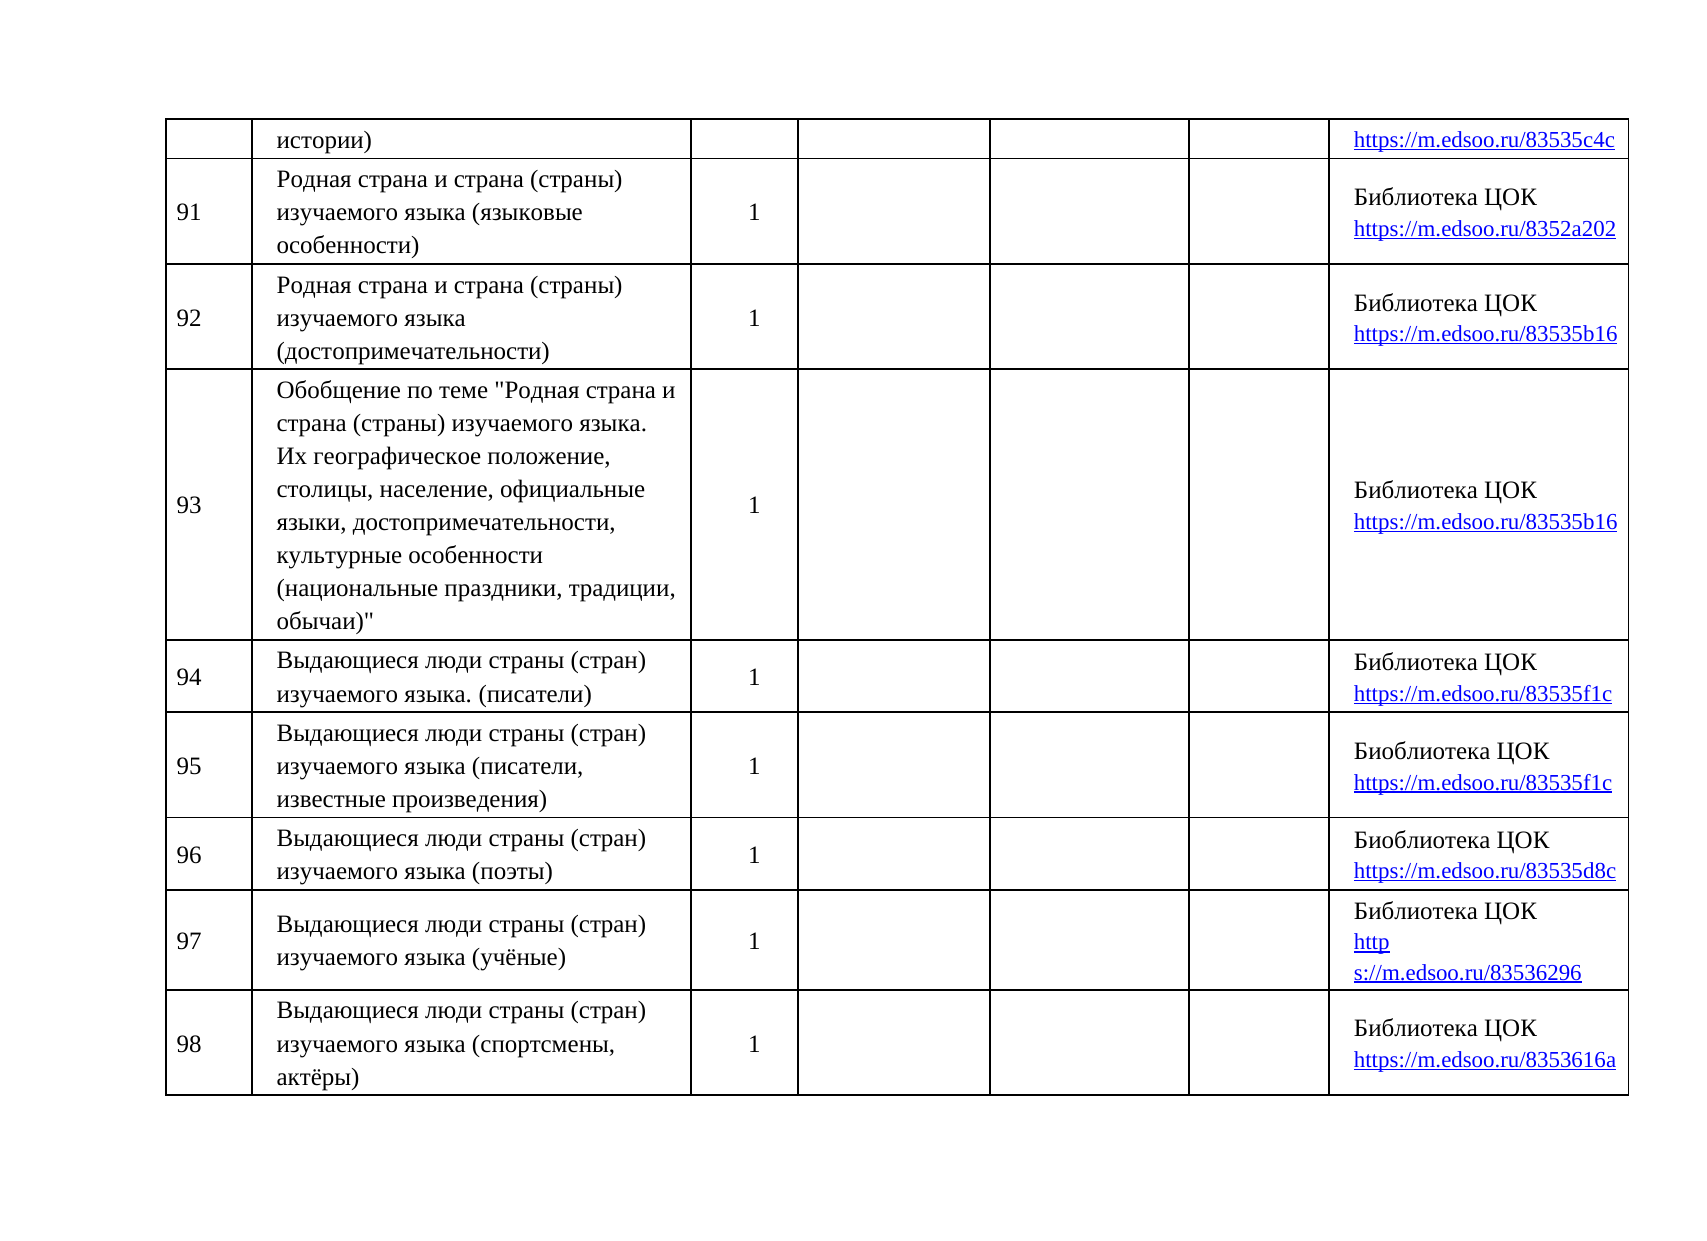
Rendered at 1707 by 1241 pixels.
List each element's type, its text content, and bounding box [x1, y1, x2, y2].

table_cell 93 [167, 370, 251, 639]
table_cell Библиотека ЦОК https://m.edsoo.ru/83535b16 [1330, 370, 1628, 639]
table_cell 95 [167, 713, 251, 817]
table_cell Выдающиеся люди страны (стран) изучаемого языка. (писатели) [253, 641, 690, 711]
table_cell [799, 641, 989, 711]
table_cell 1 [692, 891, 797, 989]
table_cell 1 [692, 641, 797, 711]
table_cell Родная страна и страна (страны) изучаемого языка (достопримечательности) [253, 265, 690, 368]
table_cell [991, 713, 1188, 817]
table_cell [799, 265, 989, 368]
table_cell 98 [167, 991, 251, 1094]
table_cell 1 [692, 370, 797, 639]
table_cell [1190, 159, 1328, 263]
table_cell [1330, 120, 1628, 157]
table_cell [991, 370, 1188, 639]
table_cell [991, 891, 1188, 989]
table_cell Выдающиеся люди страны (стран) изучаемого языка (спортсмены, актёры) [253, 991, 690, 1094]
table_cell [1190, 265, 1328, 368]
table_cell [1190, 818, 1328, 889]
table_cell Библиотека ЦОК https://m.edsoo.ru/83535b16 [1330, 265, 1628, 368]
table_cell Выдающиеся люди страны (стран) изучаемого языка (писатели, известные произведения) [253, 713, 690, 817]
table_cell 90 [167, 120, 251, 157]
table_cell Библиотека ЦОК https://m.edsoo.ru/83535f1c [1330, 641, 1628, 711]
table_cell 1 [692, 120, 797, 157]
table_cell [799, 818, 989, 889]
table_cell Библиотека ЦОК https://m.edsoo.ru/8352a202 [1330, 159, 1628, 263]
table_cell 91 [167, 159, 251, 263]
table_cell 96 [167, 818, 251, 889]
table_cell [799, 891, 989, 989]
table_cell 1 [692, 159, 797, 263]
table_cell 1 [692, 991, 797, 1094]
table_cell [991, 265, 1188, 368]
table_cell 1 [692, 713, 797, 817]
table_cell [991, 991, 1188, 1094]
table_cell [799, 370, 989, 639]
table_cell Обобщение по теме "Родная страна и страна (страны) изучаемого языка. Их географическое положение, столицы, население, официальные языки, достопримечательности, культурные особенности (национальные праздники, традиции, обычаи)" [253, 370, 690, 639]
table_cell [991, 641, 1188, 711]
table_cell [799, 991, 989, 1094]
table_cell [991, 818, 1188, 889]
table_cell 92 [167, 265, 251, 368]
table_cell [799, 120, 989, 157]
table_cell 94 [167, 641, 251, 711]
table_cell 1 [692, 818, 797, 889]
table_cell [799, 713, 989, 817]
table_cell 1 [692, 265, 797, 368]
table_cell Выдающиеся люди страны (стран) изучаемого языка (поэты) [253, 818, 690, 889]
table_cell Родная страна и страна (страны) изучаемого языка (языковые особенности) [253, 159, 690, 263]
table_cell [1190, 713, 1328, 817]
table_cell [1190, 991, 1328, 1094]
table_cell [799, 159, 989, 263]
table_cell Биоблиотека ЦОК https://m.edsoo.ru/83535d8c [1330, 818, 1628, 889]
table_cell Библиотека ЦОК https://m.edsoo.ru/83536296 [1330, 891, 1628, 989]
table_cell [991, 120, 1188, 157]
table_cell [1190, 120, 1328, 157]
table_cell [991, 159, 1188, 263]
table_cell [1190, 370, 1328, 639]
table_cell [1190, 641, 1328, 711]
table_cell Библиотека ЦОК https://m.edsoo.ru/8353616a [1330, 991, 1628, 1094]
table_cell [253, 120, 690, 157]
table_cell [1190, 891, 1328, 989]
table_cell Выдающиеся люди страны (стран) изучаемого языка (учёные) [253, 891, 690, 989]
table_cell 97 [167, 891, 251, 989]
table_cell Биоблиотека ЦОК https://m.edsoo.ru/83535f1c [1330, 713, 1628, 817]
